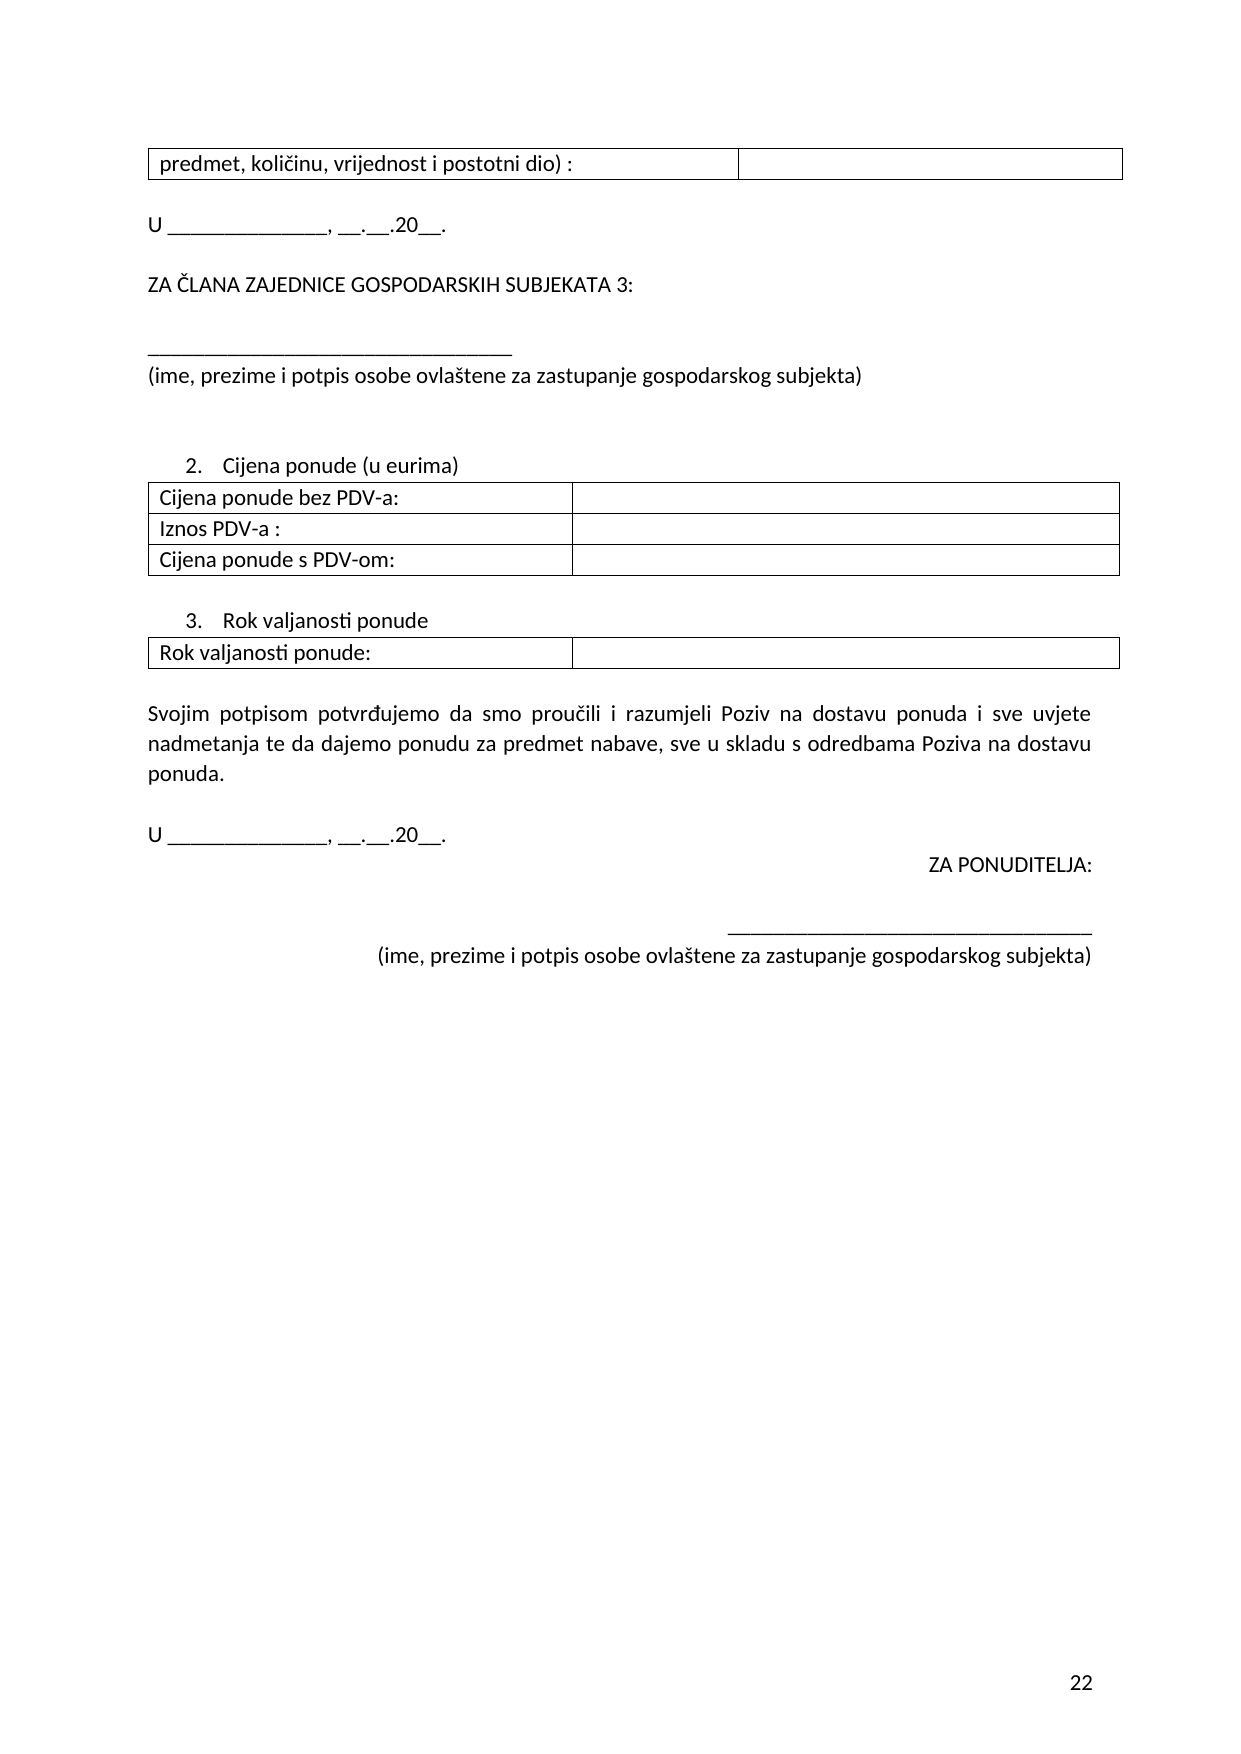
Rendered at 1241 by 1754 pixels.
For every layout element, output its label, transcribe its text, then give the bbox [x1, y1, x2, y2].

text U ______________, __.__.20__. [148, 820, 1093, 848]
list Cijena ponude (u eurima) [185, 452, 1093, 480]
text ZA PONUDITELJA: [148, 850, 1093, 878]
table_cell Cijena ponude s PDV-om: [149, 545, 572, 575]
text ZA ČLANA ZAJEDNICE GOSPODARSKIH SUBJEKATA 3: [148, 270, 1093, 298]
table_cell Iznos PDV-a : [149, 514, 572, 544]
text Svojim potpisom potvrđujemo da smo proučili i razumjeli Poziv na dostavu ponuda i sve uvjete nadmetanja te da dajemo ponudu za predmet nabave, sve u skladu s odredbama Poziva na dostavu ponuda. [148, 699, 1093, 788]
list Rok valjanosti ponude [185, 607, 1093, 634]
text ________________________________ [148, 911, 1093, 939]
table_cell [573, 514, 1119, 544]
text U ______________, __.__.20__. [148, 210, 1093, 238]
table_cell [739, 149, 1122, 179]
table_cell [149, 149, 738, 179]
text (ime, prezime i potpis osobe ovlaštene za zastupanje gospodarskog subjekta) [148, 361, 1093, 389]
table_header [573, 638, 1119, 668]
text ________________________________ [148, 331, 1093, 359]
text (ime, prezime i potpis osobe ovlaštene za zastupanje gospodarskog subjekta) [148, 941, 1093, 969]
table_header Cijena ponude bez PDV-a: [149, 483, 572, 513]
table_cell [573, 545, 1119, 575]
table_header Rok valjanosti ponude: [149, 638, 572, 668]
table_header [573, 483, 1119, 513]
